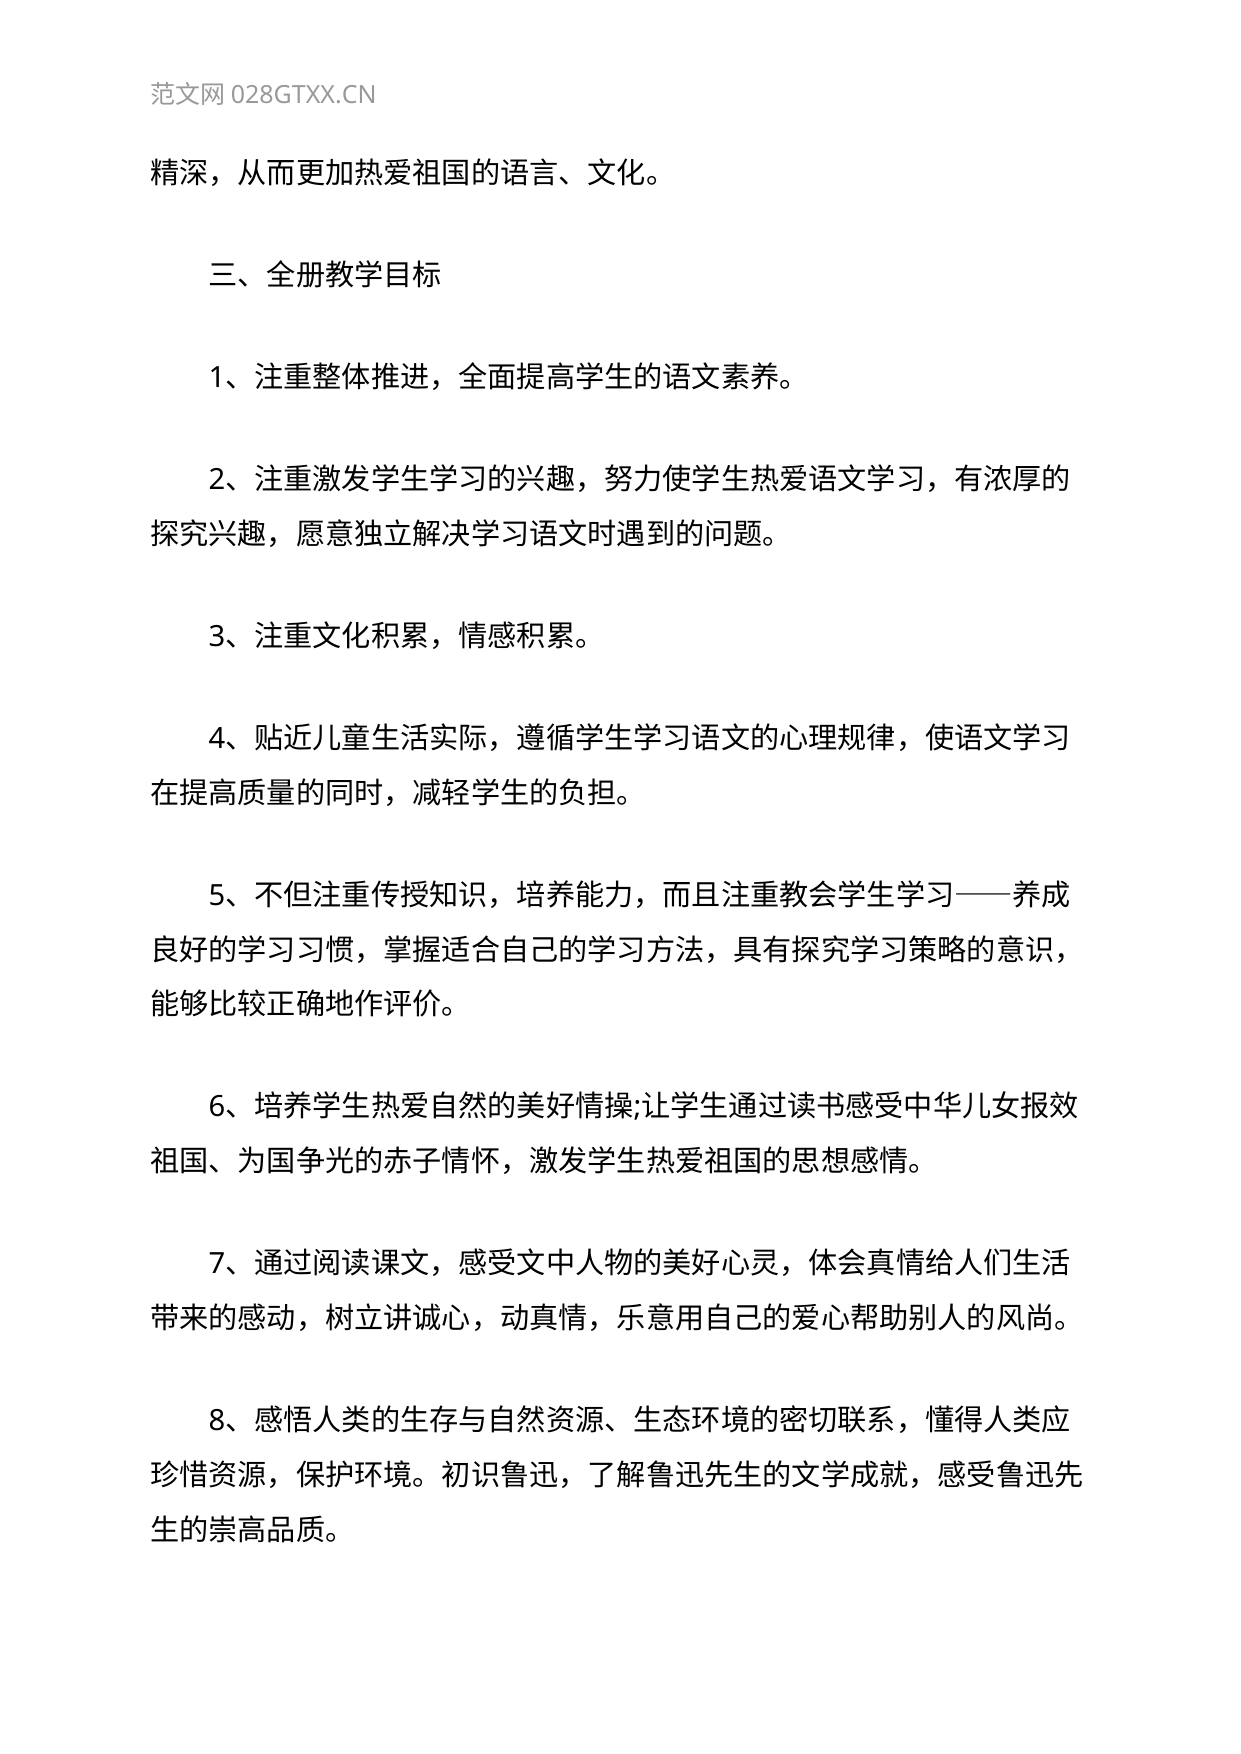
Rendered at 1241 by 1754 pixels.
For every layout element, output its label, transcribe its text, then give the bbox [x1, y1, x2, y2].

text 3、注重文化积累，情感积累。 [150, 612, 1090, 655]
text 1、注重整体推进，全面提高学生的语文素养。 [150, 353, 1090, 396]
text 6、培养学生热爱自然的美好情操;让学生通过读书感受中华儿女报效祖国、为国争光的赤子情怀，激发学生热爱祖国的思想感情。 [150, 1083, 1090, 1180]
text 8、感悟人类的生存与自然资源、生态环境的密切联系，懂得人类应珍惜资源，保护环境。初识鲁迅，了解鲁迅先生的文学成就，感受鲁迅先生的崇高品质。 [150, 1396, 1090, 1548]
text 三、全册教学目标 [150, 252, 1090, 294]
text 4、贴近儿童生活实际，遵循学生学习语文的心理规律，使语文学习在提高质量的同时，减轻学生的负担。 [150, 714, 1090, 812]
text 2、注重激发学生学习的兴趣，努力使学生热爱语文学习，有浓厚的探究兴趣，愿意独立解决学习语文时遇到的问题。 [150, 456, 1090, 553]
text 5、不但注重传授知识，培养能力，而且注重教会学生学习——养成良好的学习习惯，掌握适合自己的学习方法，具有探究学习策略的意识，能够比较正确地作评价。 [150, 871, 1090, 1023]
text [150, 150, 1090, 192]
text 7、通过阅读课文，感受文中人物的美好心灵，体会真情给人们生活带来的感动，树立讲诚心，动真情，乐意用自己的爱心帮助别人的风尚。 [150, 1239, 1090, 1337]
